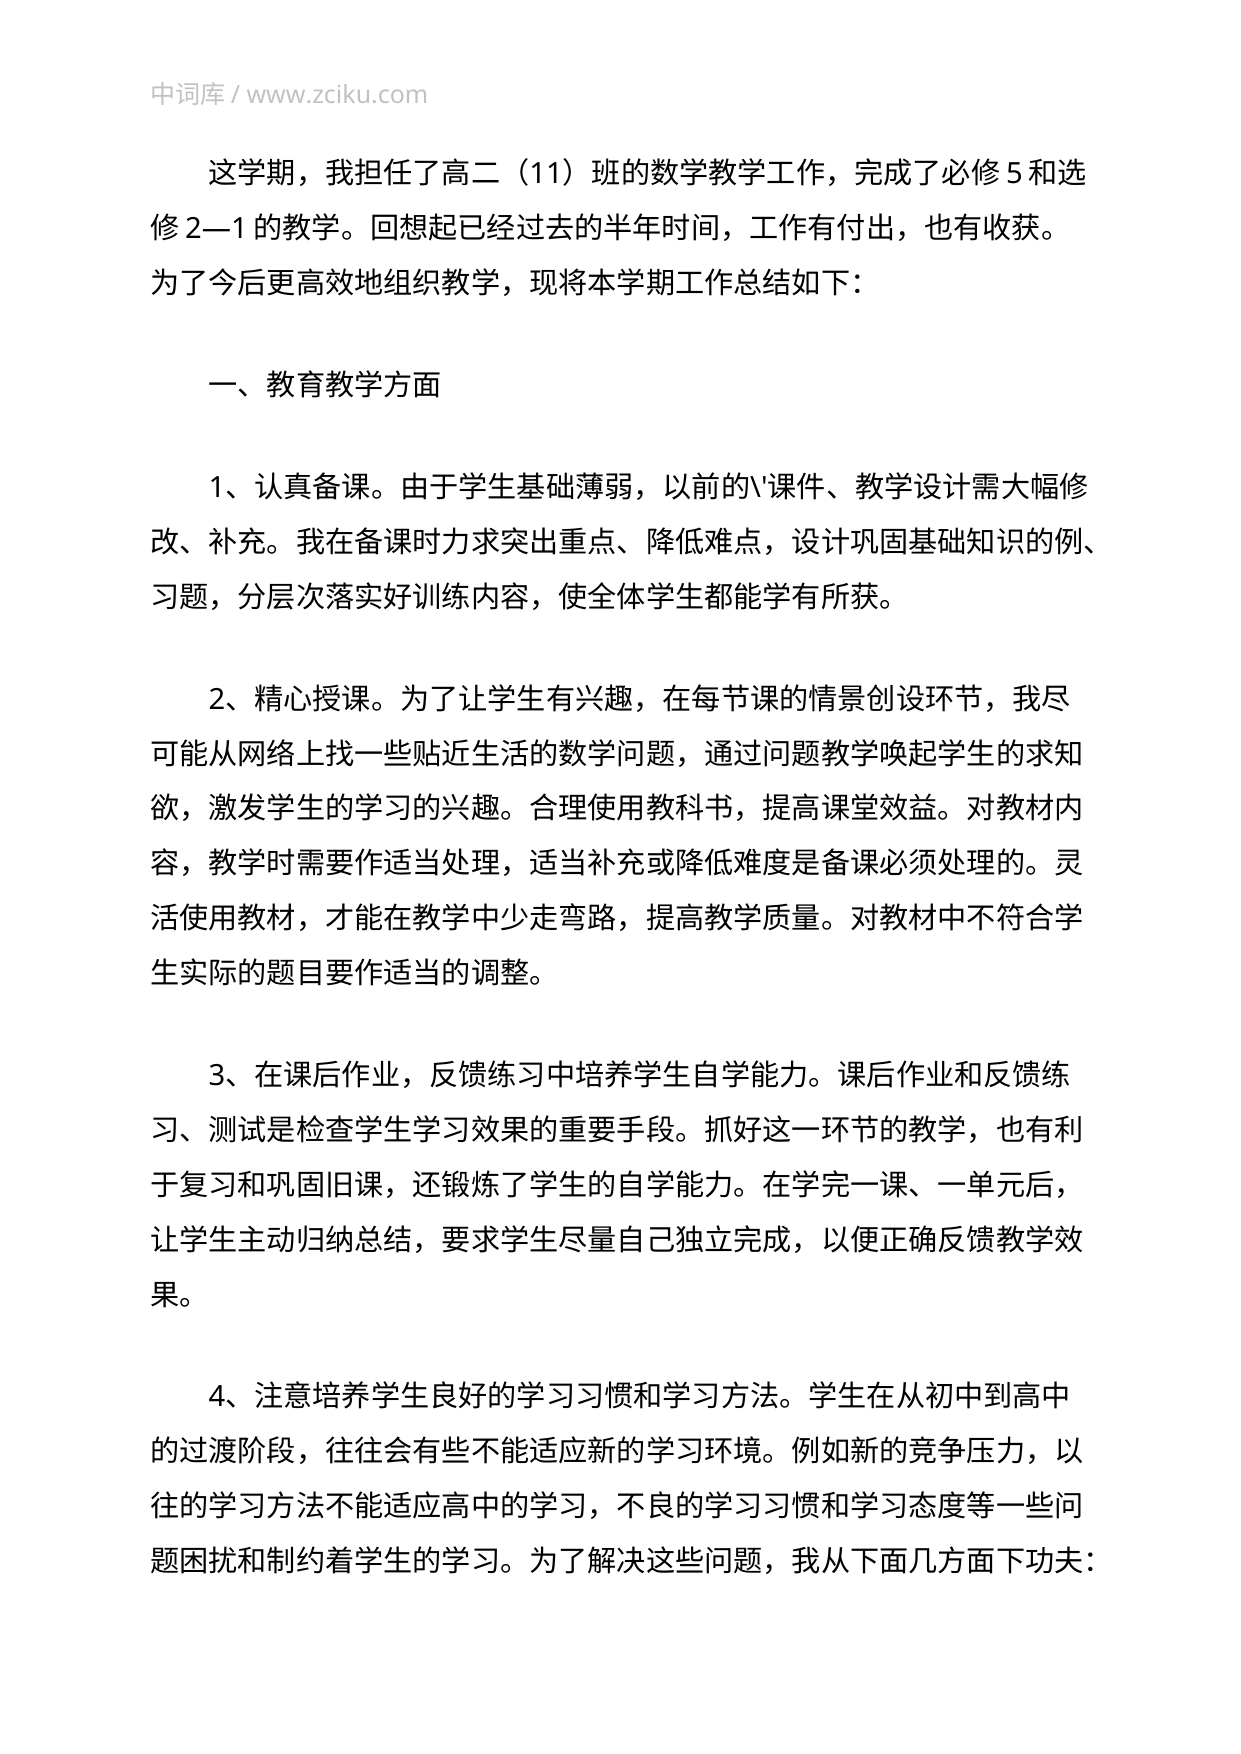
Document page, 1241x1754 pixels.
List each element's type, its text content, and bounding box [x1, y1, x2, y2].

text 一、教育教学方面 [150, 362, 1090, 404]
text 这学期，我担任了高二（11）班的数学教学工作，完成了必修5和选修2—1的教学。回想起已经过去的半年时间，工作有付出，也有收获。为了今后更高效地组织教学，现将本学期工作总结如下： [150, 150, 1090, 302]
text 1、认真备课。由于学生基础薄弱，以前的\'课件、教学设计需大幅修改、补充。我在备课时力求突出重点、降低难点，设计巩固基础知识的例、习题，分层次落实好训练内容，使全体学生都能学有所获。 [150, 463, 1090, 616]
text 4、注意培养学生良好的学习习惯和学习方法。学生在从初中到高中的过渡阶段，往往会有些不能适应新的学习环境。例如新的竞争压力，以往的学习方法不能适应高中的学习，不良的学习习惯和学习态度等一些问题困扰和制约着学生的学习。为了解决这些问题，我从下面几方面下功夫： [150, 1373, 1090, 1580]
text 2、精心授课。为了让学生有兴趣，在每节课的情景创设环节，我尽可能从网络上找一些贴近生活的数学问题，通过问题教学唤起学生的求知欲，激发学生的学习的兴趣。合理使用教科书，提高课堂效益。对教材内容，教学时需要作适当处理，适当补充或降低难度是备课必须处理的。灵活使用教材，才能在教学中少走弯路，提高教学质量。对教材中不符合学生实际的题目要作适当的调整。 [150, 675, 1090, 992]
text 3、在课后作业，反馈练习中培养学生自学能力。课后作业和反馈练习、测试是检查学生学习效果的重要手段。抓好这一环节的教学，也有利于复习和巩固旧课，还锻炼了学生的自学能力。在学完一课、一单元后，让学生主动归纳总结，要求学生尽量自己独立完成，以便正确反馈教学效果。 [150, 1052, 1090, 1313]
